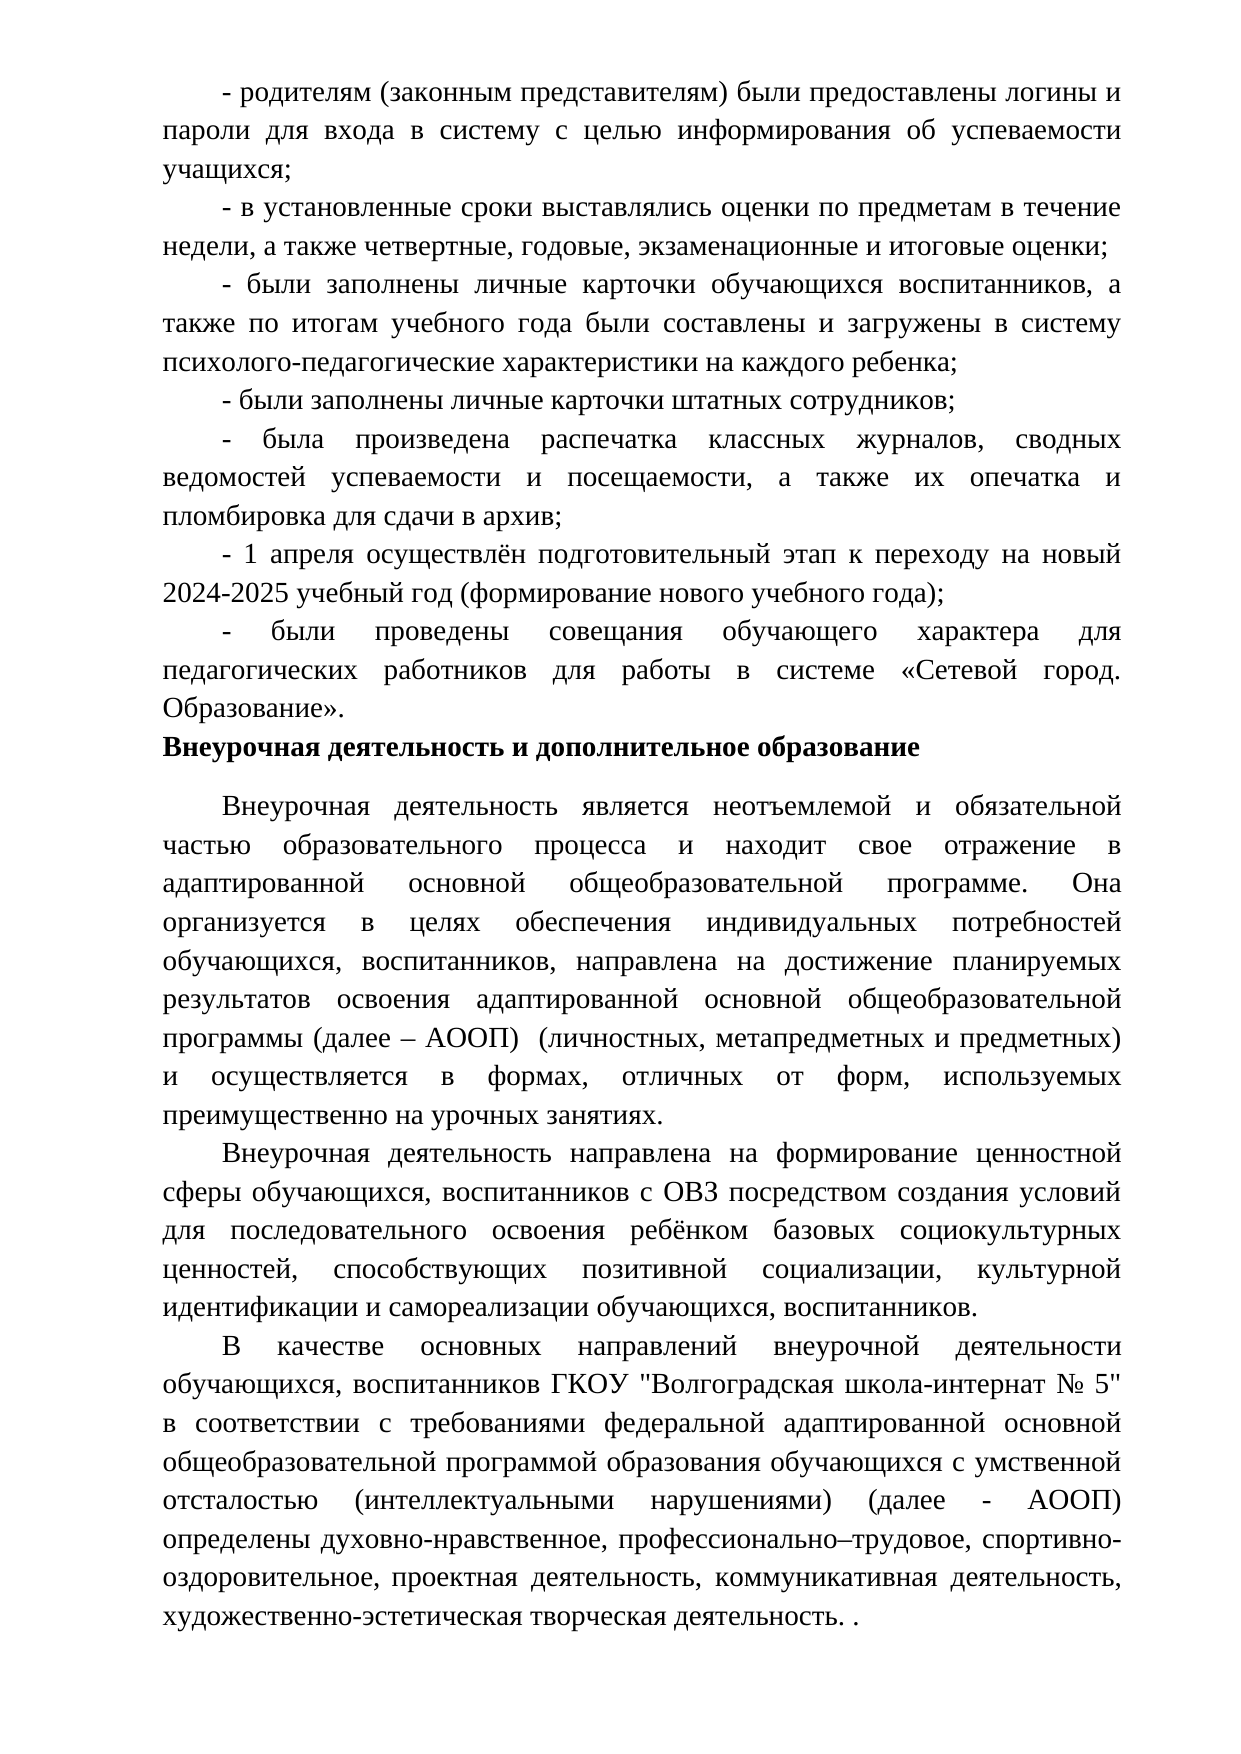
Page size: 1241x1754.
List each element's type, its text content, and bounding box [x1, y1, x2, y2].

text - были заполнены личные карточки обучающихся воспитанников, а также по итогам учебного года были составлены и загружены в систему психолого-педагогические характеристики на каждого ребенка; [162, 267, 1122, 377]
text - родителям (законным представителям) были предоставлены логины и пароли для входа в систему с целью информирования об успеваемости учащихся; [162, 74, 1122, 184]
text - были проведены совещания обучающего характера для педагогических работников для работы в системе «Сетевой город. Образование». [162, 613, 1122, 724]
text - в установленные сроки выставлялись оценки по предметам в течение недели, а также четвертные, годовые, экзаменационные и итоговые оценки; [162, 189, 1122, 262]
text - была произведена распечатка классных журналов, сводных ведомостей успеваемости и посещаемости, а также их опечатка и пломбировка для сдачи в архив; [162, 421, 1122, 531]
text Внеурочная деятельность является неотъемлемой и обязательной частью образовательного процесса и находит свое отражение в адаптированной основной общеобразовательной программе. Она организуется в целях обеспечения индивидуальных потребностей обучающихся, воспитанников, направлена на достижение планируемых результатов освоения адаптированной основной общеобразовательной программы (далее – АООП) (личностных, метапредметных и предметных) и осуществляется в формах, отличных от форм, используемых преимущественно на урочных занятиях. [162, 788, 1122, 1130]
text Внеурочная деятельность направлена на формирование ценностной сферы обучающихся, воспитанников с ОВЗ посредством создания условий для последовательного освоения ребёнком базовых социокультурных ценностей, способствующих позитивной социализации, культурной идентификации и самореализации обучающихся, воспитанников. [162, 1135, 1122, 1323]
text В качестве основных направлений внеурочной деятельности обучающихся, воспитанников ГКОУ "Волгоградская школа-интернат № 5" в соответствии с требованиями федеральной адаптированной основной общеобразовательной программой образования обучающихся с умственной отсталостью (интеллектуальными нарушениями) (далее - АООП) определены духовно-нравственное, профессионально–трудовое, спортивно-оздоровительное, проектная деятельность, коммуникативная деятельность, художественно-эстетическая творческая деятельность. . [162, 1328, 1122, 1631]
text - были заполнены личные карточки штатных сотрудников; [162, 382, 1122, 416]
text - 1 апреля осуществлён подготовительный этап к переходу на новый 2024-2025 учебный год (формирование нового учебного года); [162, 536, 1122, 608]
text Внеурочная деятельность и дополнительное образование [162, 729, 1122, 763]
